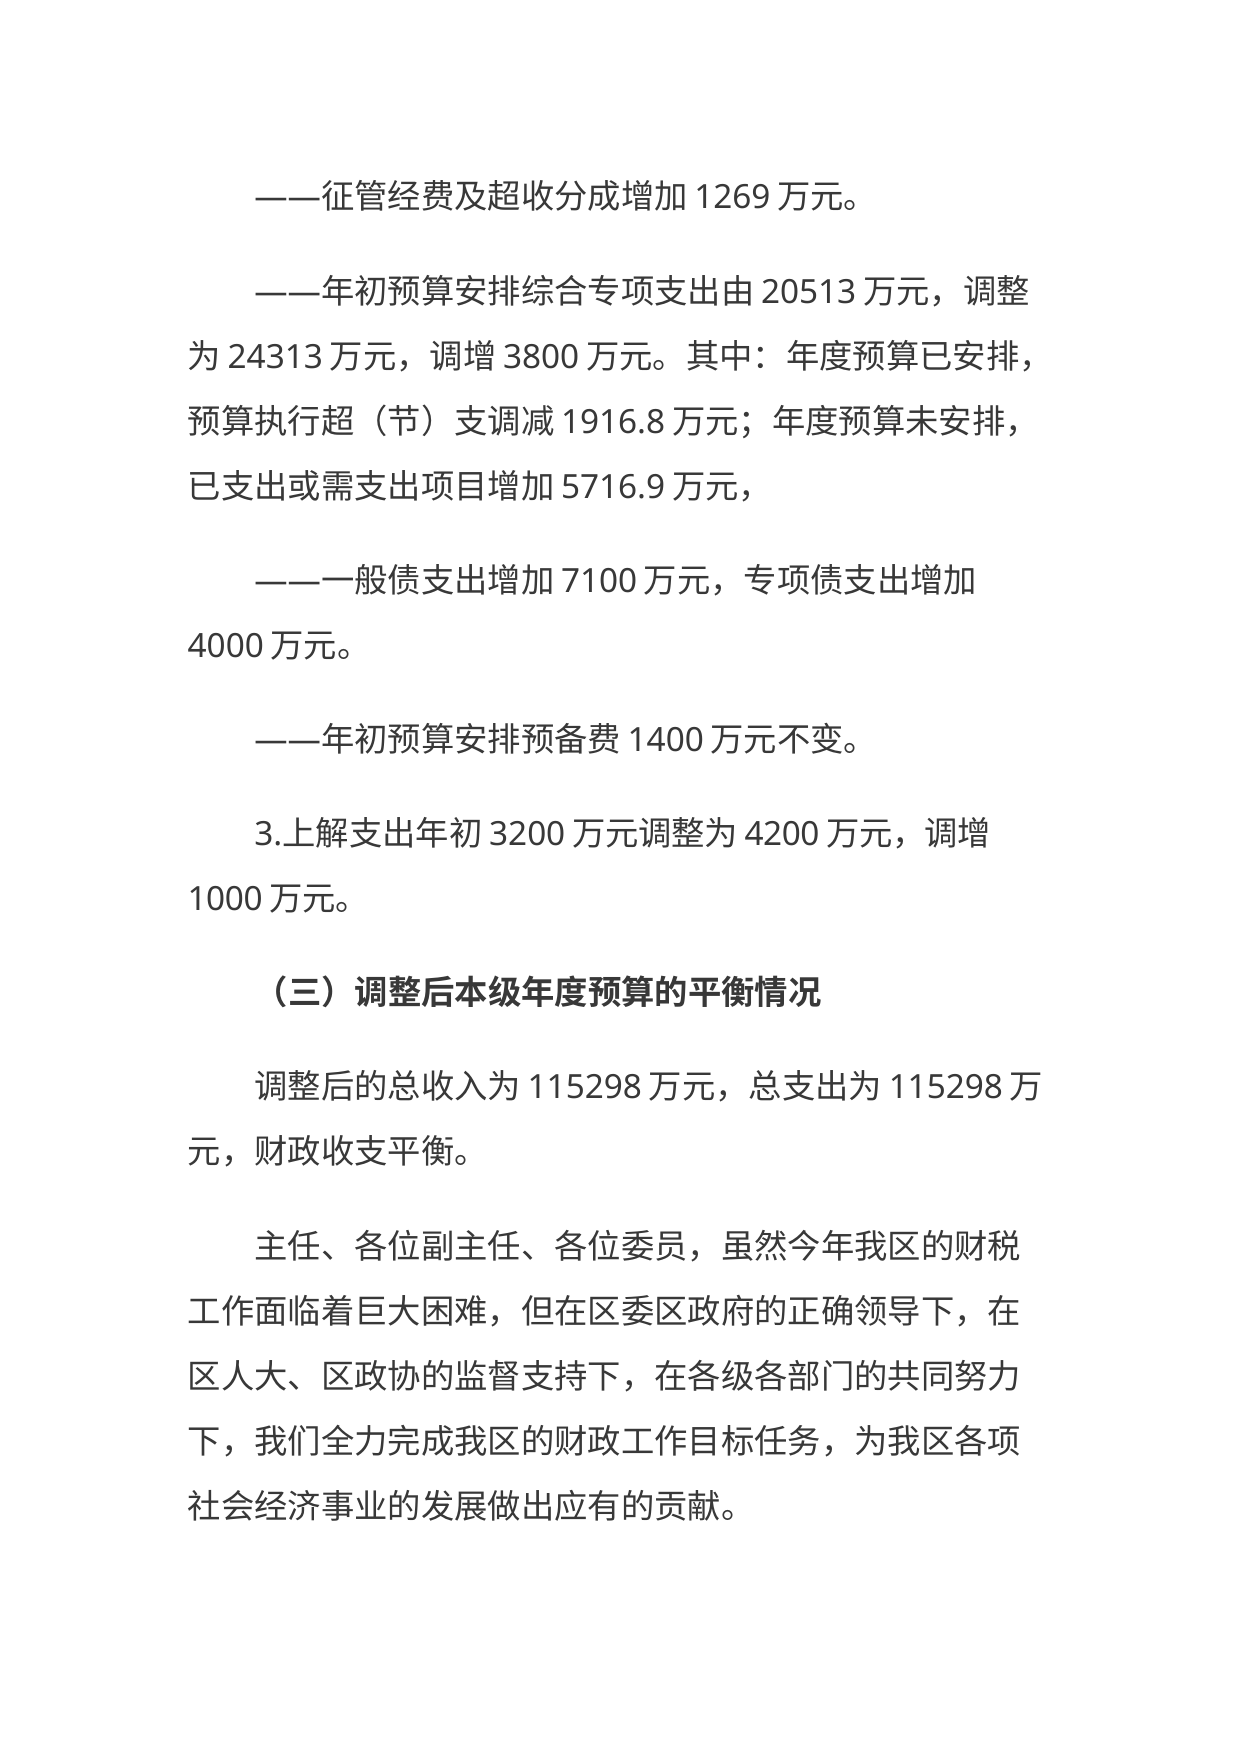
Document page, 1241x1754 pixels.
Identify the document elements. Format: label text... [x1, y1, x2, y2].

text ——征管经费及超收分成增加1269万元。 [187, 162, 1053, 227]
text 调整后的总收入为115298万元，总支出为115298万元，财政收支平衡。 [187, 1052, 1053, 1182]
text （三）调整后本级年度预算的平衡情况 [187, 958, 1053, 1023]
text 3.上解支出年初3200万元调整为4200万元，调增1000万元。 [187, 799, 1053, 929]
text 主任、各位副主任、各位委员，虽然今年我区的财税工作面临着巨大困难，但在区委区政府的正确领导下，在区人大、区政协的监督支持下，在各级各部门的共同努力下，我们全力完成我区的财政工作目标任务，为我区各项社会经济事业的发展做出应有的贡献。 [187, 1211, 1053, 1536]
text ——年初预算安排预备费1400万元不变。 [187, 704, 1053, 769]
text ——一般债支出增加7100万元，专项债支出增加4000万元。 [187, 545, 1053, 675]
text ——年初预算安排综合专项支出由20513万元，调整为24313万元，调增3800万元。其中：年度预算已安排，预算执行超（节）支调减1916.8万元；年度预算未安排，已支出或需支出项目增加5716.9万元， [187, 256, 1053, 516]
